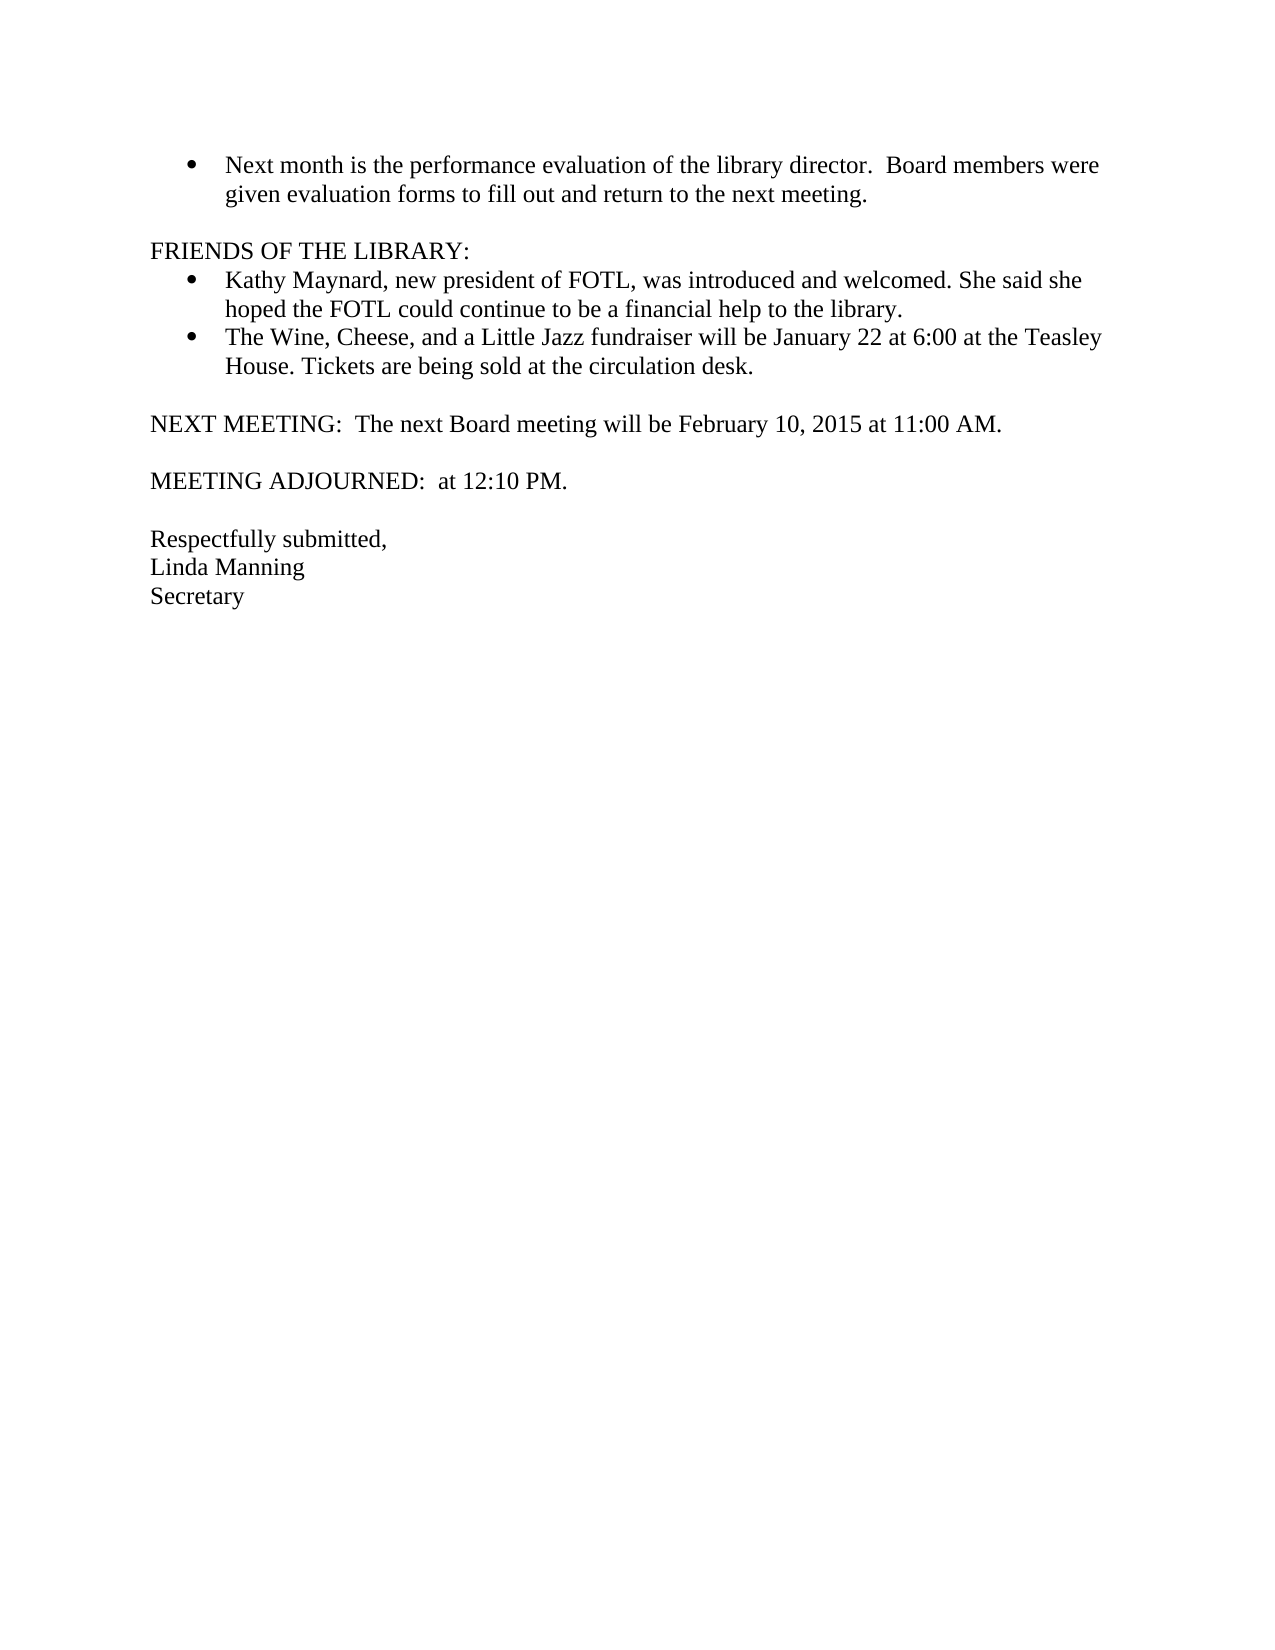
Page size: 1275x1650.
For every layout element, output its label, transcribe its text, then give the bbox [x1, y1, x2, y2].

text NEXT MEETING: The next Board meeting will be February 10, 2015 at 11:00 AM. [150, 409, 1125, 437]
list Next month is the performance evaluation of the library director. Board members were given evaluation forms to fill out and return to the next meeting. [187, 150, 1125, 207]
list Kathy Maynard, new president of FOTL, was introduced and welcomed. She said she hoped the FOTL could continue to be a financial help to the library. [187, 265, 1125, 322]
text FRIENDS OF THE LIBRARY: [150, 236, 1125, 265]
list The Wine, Cheese, and a Little Jazz fundraiser will be January 22 at 6:00 at the Teasley House. Tickets are being sold at the circulation desk. [187, 322, 1125, 380]
text Secretary [150, 581, 1125, 610]
text Linda Manning [150, 552, 1125, 581]
text MEETING ADJOURNED: at 12:10 PM. [150, 466, 1125, 495]
text Respectfully submitted, [150, 524, 1125, 552]
